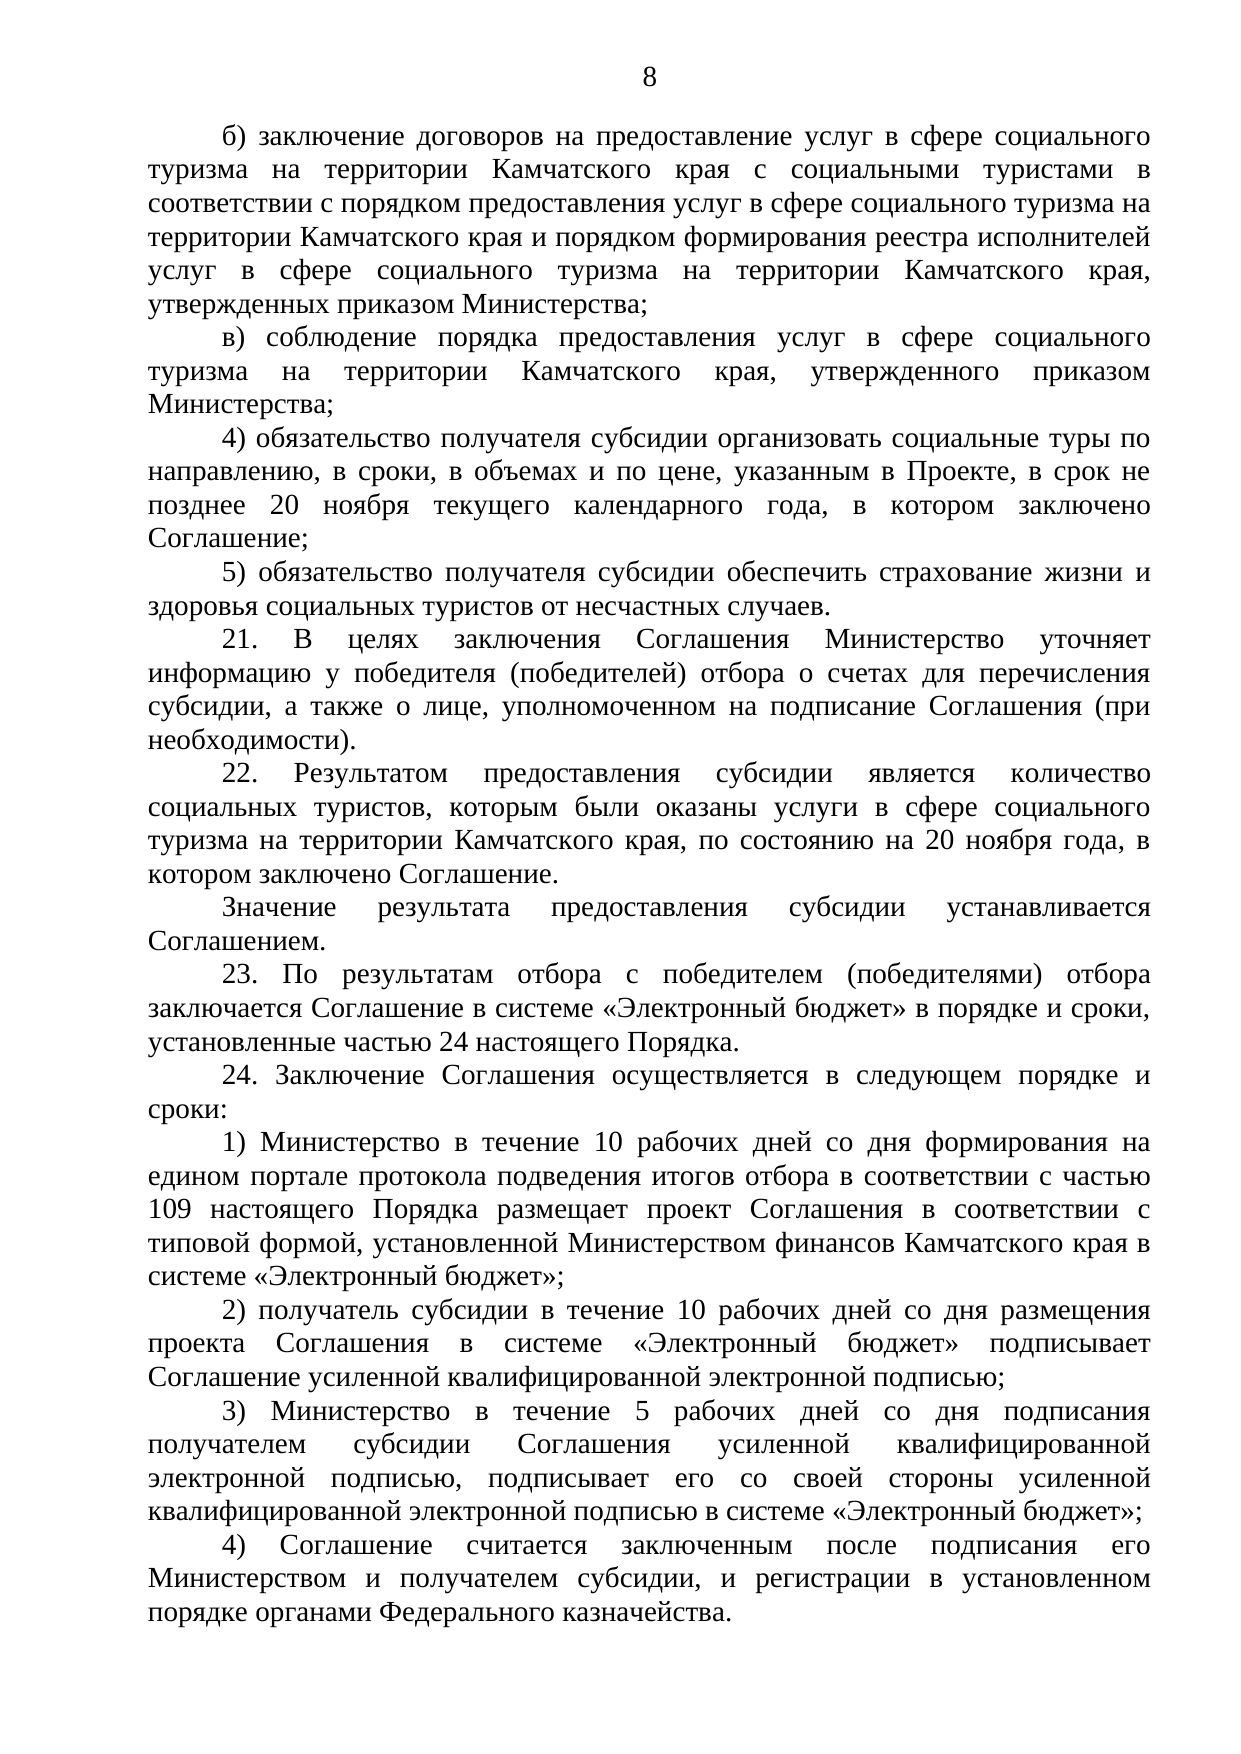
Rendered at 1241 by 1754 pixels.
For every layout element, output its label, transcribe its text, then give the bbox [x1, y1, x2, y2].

text б) заключение договоров на предоставление услуг в сфере социального туризма на территории Камчатского края с социальными туристами в соответствии с порядком предоставления услуг в сфере социального туризма на территории Камчатского края и порядком формирования реестра исполнителей услуг в сфере социального туризма на территории Камчатского края, утвержденных приказом Министерства; [148, 118, 1152, 319]
text 4) обязательство получателя субсидии организовать социальные туры по направлению, в сроки, в объемах и по цене, указанным в Проекте, в срок не позднее 20 ноября текущего календарного года, в котором заключено Соглашение; [148, 420, 1152, 554]
text 22. Результатом предоставления субсидии является количество социальных туристов, которым были оказаны услуги в сфере социального туризма на территории Камчатского края, по состоянию на 20 ноября года, в котором заключено Соглашение. [148, 755, 1152, 889]
text 23. По результатам отбора с победителем (победителями) отбора заключается Соглашение в системе «Электронный бюджет» в порядке и сроки, установленные частью 24 настоящего Порядка. [148, 957, 1152, 1057]
text в) соблюдение порядка предоставления услуг в сфере социального туризма на территории Камчатского края, утвержденного приказом Министерства; [148, 319, 1152, 420]
text 3) Министерство в течение 5 рабочих дней со дня подписания получателем субсидии Соглашения усиленной квалифицированной электронной подписью, подписывает его со своей стороны усиленной квалифицированной электронной подписью в системе «Электронный бюджет»; [148, 1393, 1152, 1527]
text 21. В целях заключения Соглашения Министерство уточняет информацию у победителя (победителей) отбора о счетах для перечисления субсидии, а также о лице, уполномоченном на подписание Соглашения (при необходимости). [148, 621, 1152, 755]
text 5) обязательство получателя субсидии обеспечить страхование жизни и здоровья социальных туристов от несчастных случаев. [148, 554, 1152, 621]
text 24. Заключение Соглашения осуществляется в следующем порядке и сроки: [148, 1057, 1152, 1124]
text 4) Соглашение считается заключенным после подписания его Министерством и получателем субсидии, и регистрации в установленном порядке органами Федерального казначейства. [148, 1527, 1152, 1627]
text 2) получатель субсидии в течение 10 рабочих дней со дня размещения проекта Соглашения в системе «Электронный бюджет» подписывает Соглашение усиленной квалифицированной электронной подписью; [148, 1292, 1152, 1393]
text Значение результата предоставления субсидии устанавливается Соглашением. [148, 889, 1152, 957]
text 1) Министерство в течение 10 рабочих дней со дня формирования на едином портале протокола подведения итогов отбора в соответствии с частью 109 настоящего Порядка размещает проект Соглашения в соответствии с типовой формой, установленной Министерством финансов Камчатского края в системе «Электронный бюджет»; [148, 1124, 1152, 1292]
